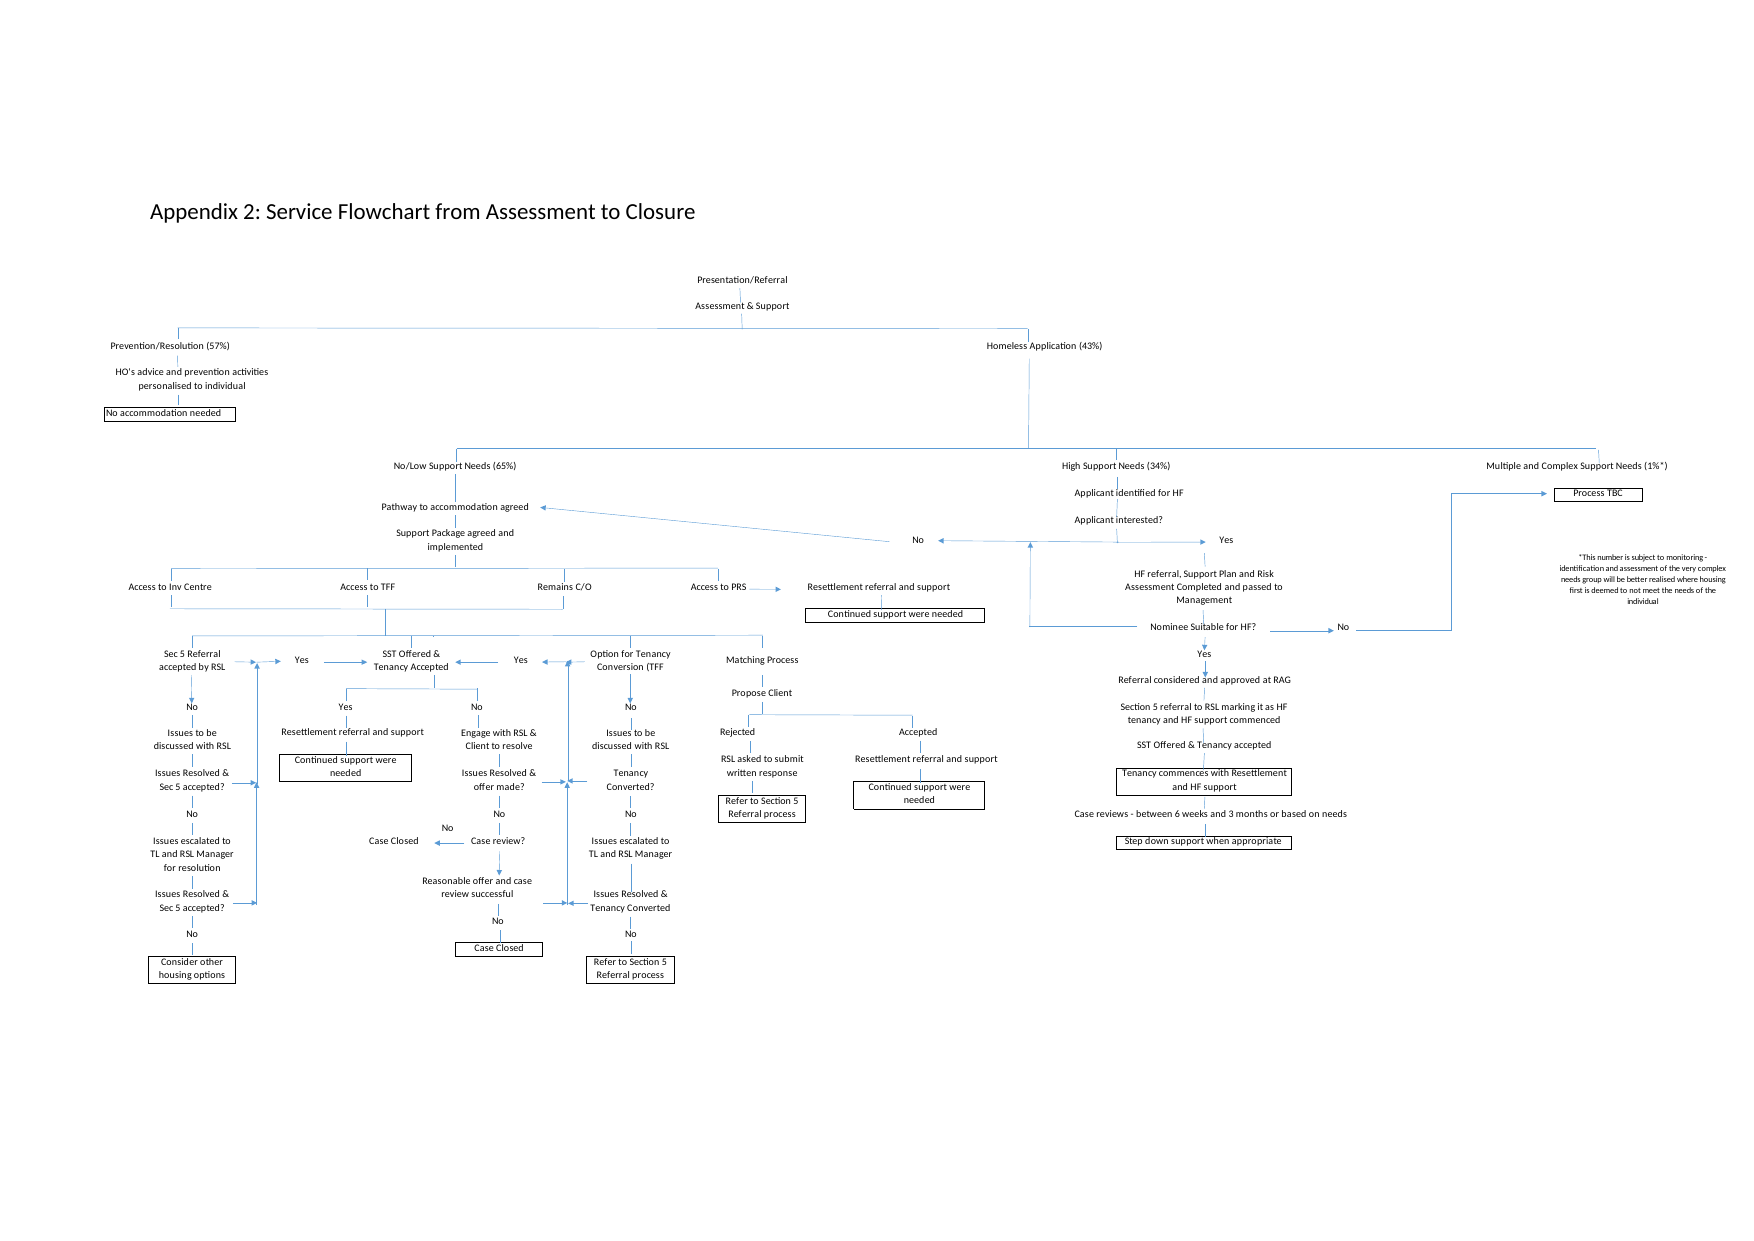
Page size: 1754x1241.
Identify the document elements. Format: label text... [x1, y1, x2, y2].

text Appendix 2: Service Flowchart from Assessment to Closure [150, 197, 1604, 225]
